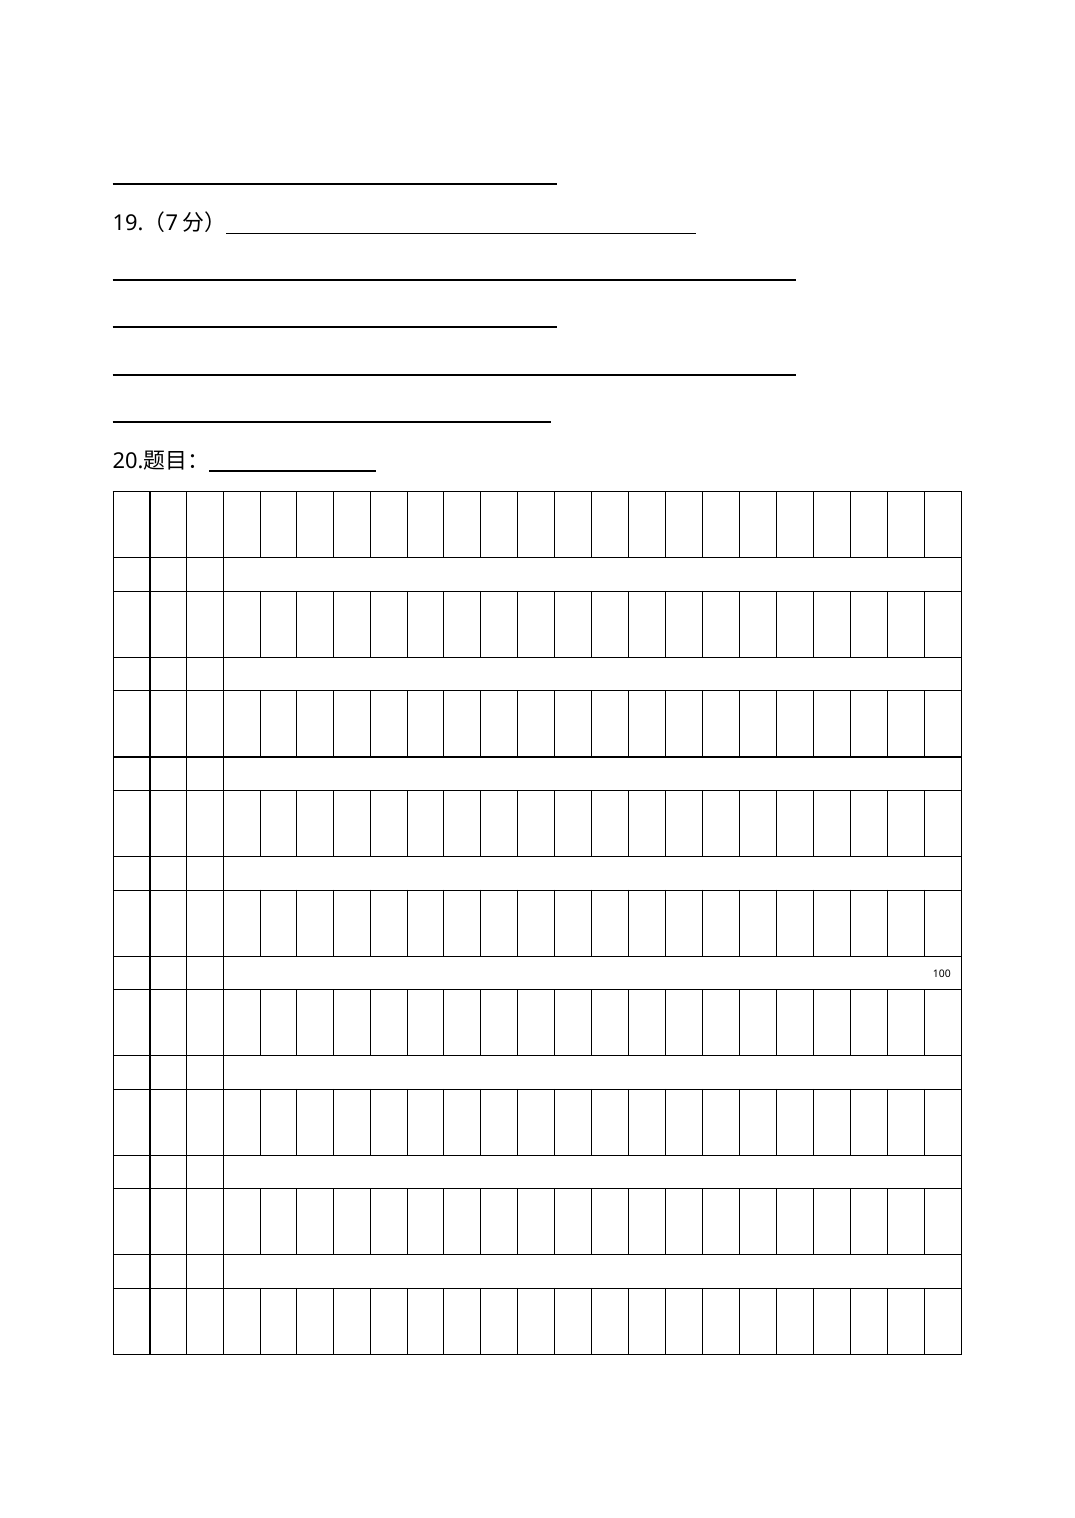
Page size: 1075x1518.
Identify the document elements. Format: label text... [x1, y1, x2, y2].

table_cell [740, 1289, 776, 1354]
table_header [444, 492, 480, 557]
table_cell [777, 990, 813, 1055]
table_cell [851, 1189, 887, 1254]
table_cell [334, 592, 370, 657]
table_cell [187, 1056, 223, 1089]
table_header [261, 492, 296, 557]
table_cell [888, 592, 924, 657]
table_cell [151, 658, 186, 690]
table_cell [371, 990, 407, 1055]
table_cell [740, 592, 776, 657]
table_cell [297, 990, 333, 1055]
table_cell [187, 1189, 223, 1254]
table_cell [114, 891, 149, 956]
table_cell [555, 1189, 591, 1254]
table_cell [481, 1090, 517, 1155]
table_cell [925, 891, 961, 956]
table_cell [114, 1255, 149, 1288]
table_cell [925, 791, 961, 856]
table_cell [444, 1289, 480, 1354]
table_cell [629, 1289, 665, 1354]
table_cell [261, 1090, 296, 1155]
table_cell [261, 691, 296, 756]
table_cell [814, 1090, 850, 1155]
table_header [666, 492, 702, 557]
table_cell [224, 990, 260, 1055]
table_header [371, 492, 407, 557]
table_cell [481, 1189, 517, 1254]
table_cell [334, 990, 370, 1055]
table_cell [814, 791, 850, 856]
table_cell [888, 1090, 924, 1155]
table_cell [187, 791, 223, 856]
table_header [297, 492, 333, 557]
table_cell 100 [224, 957, 961, 989]
table_cell [814, 990, 850, 1055]
table_cell [408, 592, 443, 657]
table_header [925, 492, 961, 557]
table_cell [261, 592, 296, 657]
table_cell [334, 791, 370, 856]
table_cell [518, 990, 554, 1055]
table_cell [777, 1189, 813, 1254]
table_header [888, 492, 924, 557]
table_cell [114, 1056, 149, 1089]
table_cell [371, 891, 407, 956]
table_cell [114, 1289, 149, 1354]
table_cell [777, 592, 813, 657]
table_cell [740, 891, 776, 956]
table_cell [925, 1289, 961, 1354]
table_cell [187, 1090, 223, 1155]
table_cell [740, 1189, 776, 1254]
table_cell [777, 891, 813, 956]
table_cell [114, 957, 149, 989]
table_cell [777, 691, 813, 756]
table_cell [187, 990, 223, 1055]
table_cell [187, 1156, 223, 1188]
table_cell [518, 791, 554, 856]
table_cell [814, 1189, 850, 1254]
table_header [114, 492, 149, 557]
table_cell [371, 1289, 407, 1354]
table_cell [371, 691, 407, 756]
table_cell [666, 691, 702, 756]
table_cell [151, 1056, 186, 1089]
table_cell [151, 1090, 186, 1155]
table_cell [151, 1189, 186, 1254]
table_header [777, 492, 813, 557]
text 20.题目： [112, 443, 962, 475]
table_header [481, 492, 517, 557]
table_cell [187, 592, 223, 657]
table_header [334, 492, 370, 557]
table_cell [629, 1090, 665, 1155]
table_header [629, 492, 665, 557]
table_cell [925, 1189, 961, 1254]
table_cell [114, 658, 149, 690]
table_cell [740, 791, 776, 856]
table_cell [629, 1189, 665, 1254]
table_cell [555, 592, 591, 657]
table_cell [592, 990, 628, 1055]
table_cell [592, 592, 628, 657]
table_cell [187, 891, 223, 956]
table_header [408, 492, 443, 557]
table_cell [703, 791, 739, 856]
table_cell [297, 1189, 333, 1254]
table_cell [777, 1090, 813, 1155]
table_cell [224, 791, 260, 856]
table_cell [114, 857, 149, 889]
table_cell [555, 1289, 591, 1354]
table_cell [224, 1289, 260, 1354]
table_cell [297, 791, 333, 856]
table_cell [261, 891, 296, 956]
table_cell [334, 1090, 370, 1155]
table_cell [888, 691, 924, 756]
table_cell [814, 1289, 850, 1354]
table_cell [151, 791, 186, 856]
table_cell [224, 1255, 961, 1288]
table_cell [814, 691, 850, 756]
table_cell [481, 791, 517, 856]
table_cell [114, 592, 149, 657]
table_header [224, 492, 260, 557]
table_cell [629, 791, 665, 856]
table_cell [444, 691, 480, 756]
table_cell [224, 1090, 260, 1155]
table_cell [297, 1289, 333, 1354]
table_cell [151, 857, 186, 889]
table_cell [444, 592, 480, 657]
table_header [703, 492, 739, 557]
table_cell [334, 691, 370, 756]
table_cell [481, 592, 517, 657]
table_cell [814, 592, 850, 657]
table_cell [334, 1189, 370, 1254]
table_header [740, 492, 776, 557]
table_cell [703, 1189, 739, 1254]
table_cell [555, 691, 591, 756]
table_header [555, 492, 591, 557]
table_cell [297, 1090, 333, 1155]
table_cell [518, 1090, 554, 1155]
table_cell [261, 1289, 296, 1354]
table_cell [114, 990, 149, 1055]
table_cell [666, 990, 702, 1055]
table_cell [518, 691, 554, 756]
table_cell [187, 558, 223, 591]
table_cell [187, 1255, 223, 1288]
table_cell [224, 658, 961, 690]
table_cell [187, 691, 223, 756]
table_cell [666, 592, 702, 657]
table_cell [740, 1090, 776, 1155]
table_cell [666, 1090, 702, 1155]
table_cell [187, 758, 223, 790]
table_cell [224, 857, 961, 889]
table_cell [592, 1189, 628, 1254]
table_cell [851, 691, 887, 756]
table_cell [629, 691, 665, 756]
table_cell [703, 1289, 739, 1354]
table_cell [297, 592, 333, 657]
table_cell [592, 891, 628, 956]
table_cell [371, 592, 407, 657]
table_cell [481, 891, 517, 956]
table_cell [518, 1189, 554, 1254]
table_cell [703, 592, 739, 657]
table_cell [851, 1090, 887, 1155]
table_cell [555, 1090, 591, 1155]
table_cell [224, 592, 260, 657]
table_cell [740, 990, 776, 1055]
table_cell [555, 891, 591, 956]
table_cell [592, 1289, 628, 1354]
table_cell [851, 990, 887, 1055]
table_cell [925, 691, 961, 756]
table_cell [224, 891, 260, 956]
table_cell [187, 1289, 223, 1354]
table_cell [408, 1189, 443, 1254]
table_cell [481, 1289, 517, 1354]
table_cell [224, 691, 260, 756]
table_cell [851, 791, 887, 856]
table_cell [408, 1090, 443, 1155]
table_cell [187, 857, 223, 889]
table_cell [444, 990, 480, 1055]
table_cell [851, 592, 887, 657]
table_cell [408, 791, 443, 856]
table_cell [187, 957, 223, 989]
table_cell [703, 1090, 739, 1155]
table_cell [114, 791, 149, 856]
table_cell [444, 791, 480, 856]
table_cell [371, 1090, 407, 1155]
table_cell [371, 1189, 407, 1254]
table_cell [555, 990, 591, 1055]
table_header [151, 492, 186, 557]
table_cell [297, 691, 333, 756]
table_cell [224, 558, 961, 591]
table_cell [151, 957, 186, 989]
table_cell [888, 891, 924, 956]
table_cell [851, 891, 887, 956]
table_cell [151, 558, 186, 591]
table_header [187, 492, 223, 557]
table_cell [151, 758, 186, 790]
table_cell [629, 990, 665, 1055]
table_cell [518, 592, 554, 657]
table_cell [703, 891, 739, 956]
table_cell [740, 691, 776, 756]
table_cell [444, 891, 480, 956]
table_cell [114, 1156, 149, 1188]
table_cell [666, 1189, 702, 1254]
table_cell [703, 990, 739, 1055]
table_header [814, 492, 850, 557]
table_cell [114, 1090, 149, 1155]
table_cell [297, 891, 333, 956]
table_cell [408, 891, 443, 956]
table_cell [224, 1056, 961, 1089]
table_cell [261, 791, 296, 856]
table_cell [888, 791, 924, 856]
table_cell [334, 1289, 370, 1354]
table_cell [777, 791, 813, 856]
table_header [851, 492, 887, 557]
table_cell [224, 1189, 260, 1254]
table_cell [151, 691, 186, 756]
table_cell [851, 1289, 887, 1354]
table_cell [151, 1289, 186, 1354]
table_cell [114, 1189, 149, 1254]
table_cell [151, 1156, 186, 1188]
table_cell [592, 691, 628, 756]
table_cell [114, 758, 149, 790]
table_cell [224, 758, 961, 790]
table_cell [925, 592, 961, 657]
table_cell [518, 1289, 554, 1354]
table_cell [261, 1189, 296, 1254]
table_cell [777, 1289, 813, 1354]
table_cell [888, 1189, 924, 1254]
table_cell [151, 592, 186, 657]
table_cell [187, 658, 223, 690]
table_cell [888, 990, 924, 1055]
table_cell [408, 1289, 443, 1354]
table_cell [408, 990, 443, 1055]
table_cell [629, 891, 665, 956]
table_cell [151, 1255, 186, 1288]
table_cell [408, 691, 443, 756]
table_cell [444, 1090, 480, 1155]
table_cell [666, 791, 702, 856]
table_cell [371, 791, 407, 856]
table_cell [224, 1156, 961, 1188]
table_cell [629, 592, 665, 657]
table_cell [334, 891, 370, 956]
table_cell [925, 990, 961, 1055]
table_cell [114, 691, 149, 756]
table_cell [518, 891, 554, 956]
table_cell [481, 691, 517, 756]
table_cell [444, 1189, 480, 1254]
table_cell [888, 1289, 924, 1354]
table_cell [151, 891, 186, 956]
table_cell [703, 691, 739, 756]
table_header [518, 492, 554, 557]
table_cell [666, 891, 702, 956]
table_cell [114, 558, 149, 591]
table_cell [555, 791, 591, 856]
table_cell [925, 1090, 961, 1155]
table_cell [592, 791, 628, 856]
table_cell [481, 990, 517, 1055]
table_cell [151, 990, 186, 1055]
table_cell [261, 990, 296, 1055]
text 19.（7分） [112, 205, 962, 237]
table_header [592, 492, 628, 557]
table_cell [666, 1289, 702, 1354]
table_cell [592, 1090, 628, 1155]
table_cell [814, 891, 850, 956]
